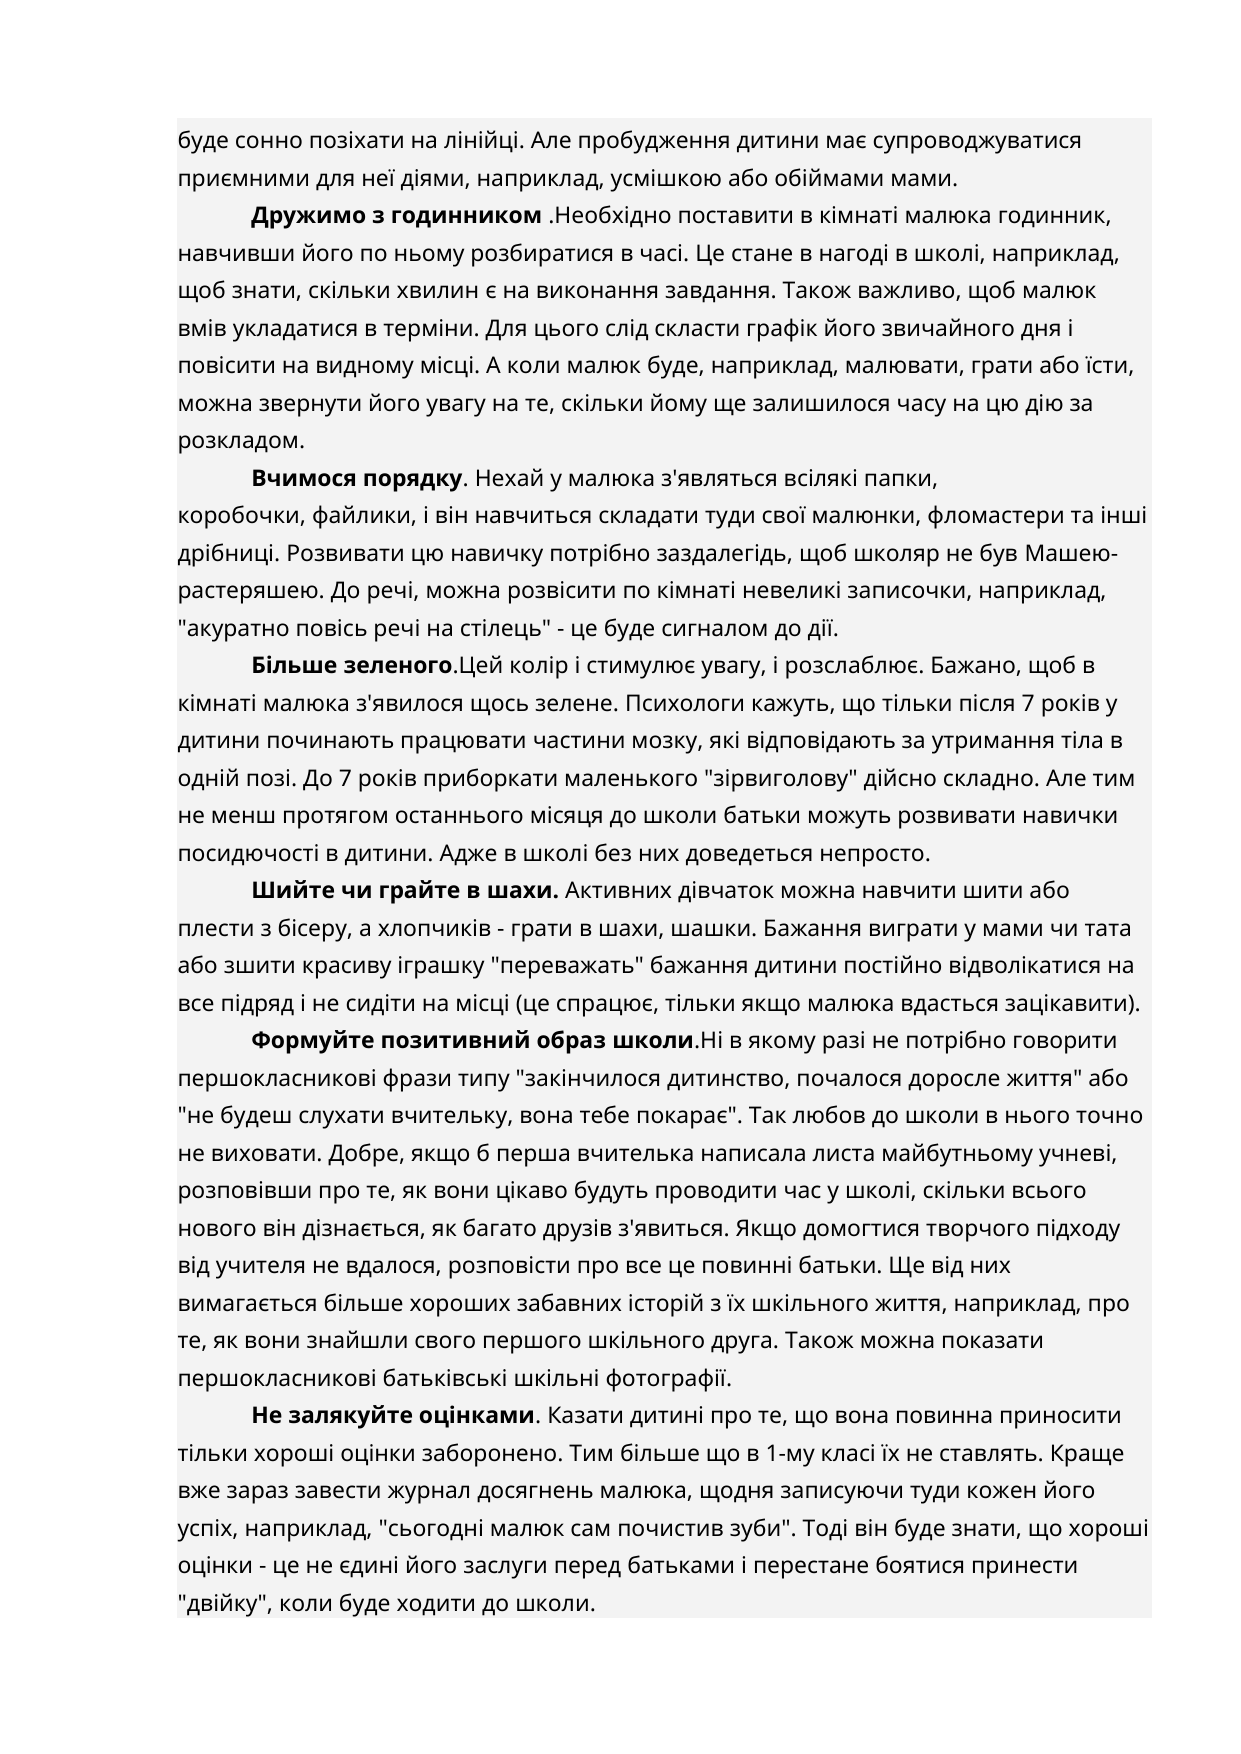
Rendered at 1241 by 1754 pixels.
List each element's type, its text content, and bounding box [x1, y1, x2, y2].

text Шийте чи грайте в шахи. Активних дівчаток можна навчити шити або плести з бісеру, а хлопчиків - грати в шахи, шашки. Бажання виграти у мами чи тата або зшити красиву іграшку "переважать" бажання дитини постійно відволікатися на все підряд і не сидіти на місці (це спрацює, тільки якщо малюка вдасться зацікавити). [177, 868, 1152, 1018]
text Більше зеленого.Цей колір і стимулює увагу, і розслаблює. Бажано, щоб в кімнаті малюка з'явилося щось зелене. Психологи кажуть, що тільки після 7 років у дитини починають працювати частини мозку, які відповідають за утримання тіла в одній позі. До 7 років приборкати маленького "зірвиголову" дійсно складно. Але тим не менш протягом останнього місяця до школи батьки можуть розвивати навички посидючості в дитини. Адже в школі без них доведеться непросто. [177, 643, 1152, 868]
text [177, 118, 1152, 193]
text Формуйте позитивний образ школи.Ні в якому разі не потрібно говорити першокласникові фрази типу "закінчилося дитинство, почалося доросле життя" або "не будеш слухати вчительку, вона тебе покарає". Так любов до школи в нього точно не виховати. Добре, якщо б перша вчителька написала листа майбутньому учневі, розповівши про те, як вони цікаво будуть проводити час у школі, скільки всього нового він дізнається, як багато друзів з'явиться. Якщо домогтися творчого підходу від учителя не вдалося, розповісти про все це повинні батьки. Ще від них вимагається більше хороших забавних історій з їх шкільного життя, наприклад, про те, як вони знайшли свого першого шкільного друга. Також можна показати першокласникові батьківські шкільні фотографії. [177, 1018, 1152, 1393]
text Не залякуйте оцінками. Казати дитині про те, що вона повинна приносити тільки хороші оцінки заборонено. Тим більше що в 1-му класі їх не ставлять. Краще вже зараз завести журнал досягнень малюка, щодня записуючи туди кожен його успіх, наприклад, "сьогодні малюк сам почистив зуби". Тоді він буде знати, що хороші оцінки - це не єдині його заслуги перед батьками і перестане боятися принести "двійку", коли буде ходити до школи. [177, 1393, 1152, 1618]
text Вчимося порядку. Нехай у малюка з'являться всілякі папки, коробочки, файлики, і він навчиться складати туди свої малюнки, фломастери та інші дрібниці. Розвивати цю навичку потрібно заздалегідь, щоб школяр не був Машею-растеряшею. До речі, можна розвісити по кімнаті невеликі записочки, наприклад, "акуратно повісь речі на стілець" - це буде сигналом до дії. [177, 456, 1152, 643]
text Дружимо з годинником .Необхідно поставити в кімнаті малюка годинник, навчивши його по ньому розбиратися в часі. Це стане в нагоді в школі, наприклад, щоб знати, скільки хвилин є на виконання завдання. Також важливо, щоб малюк вмів укладатися в терміни. Для цього слід скласти графік його звичайного дня і повісити на видному місці. А коли малюк буде, наприклад, малювати, грати або їсти, можна звернути його увагу на те, скільки йому ще залишилося часу на цю дію за розкладом. [177, 193, 1152, 456]
